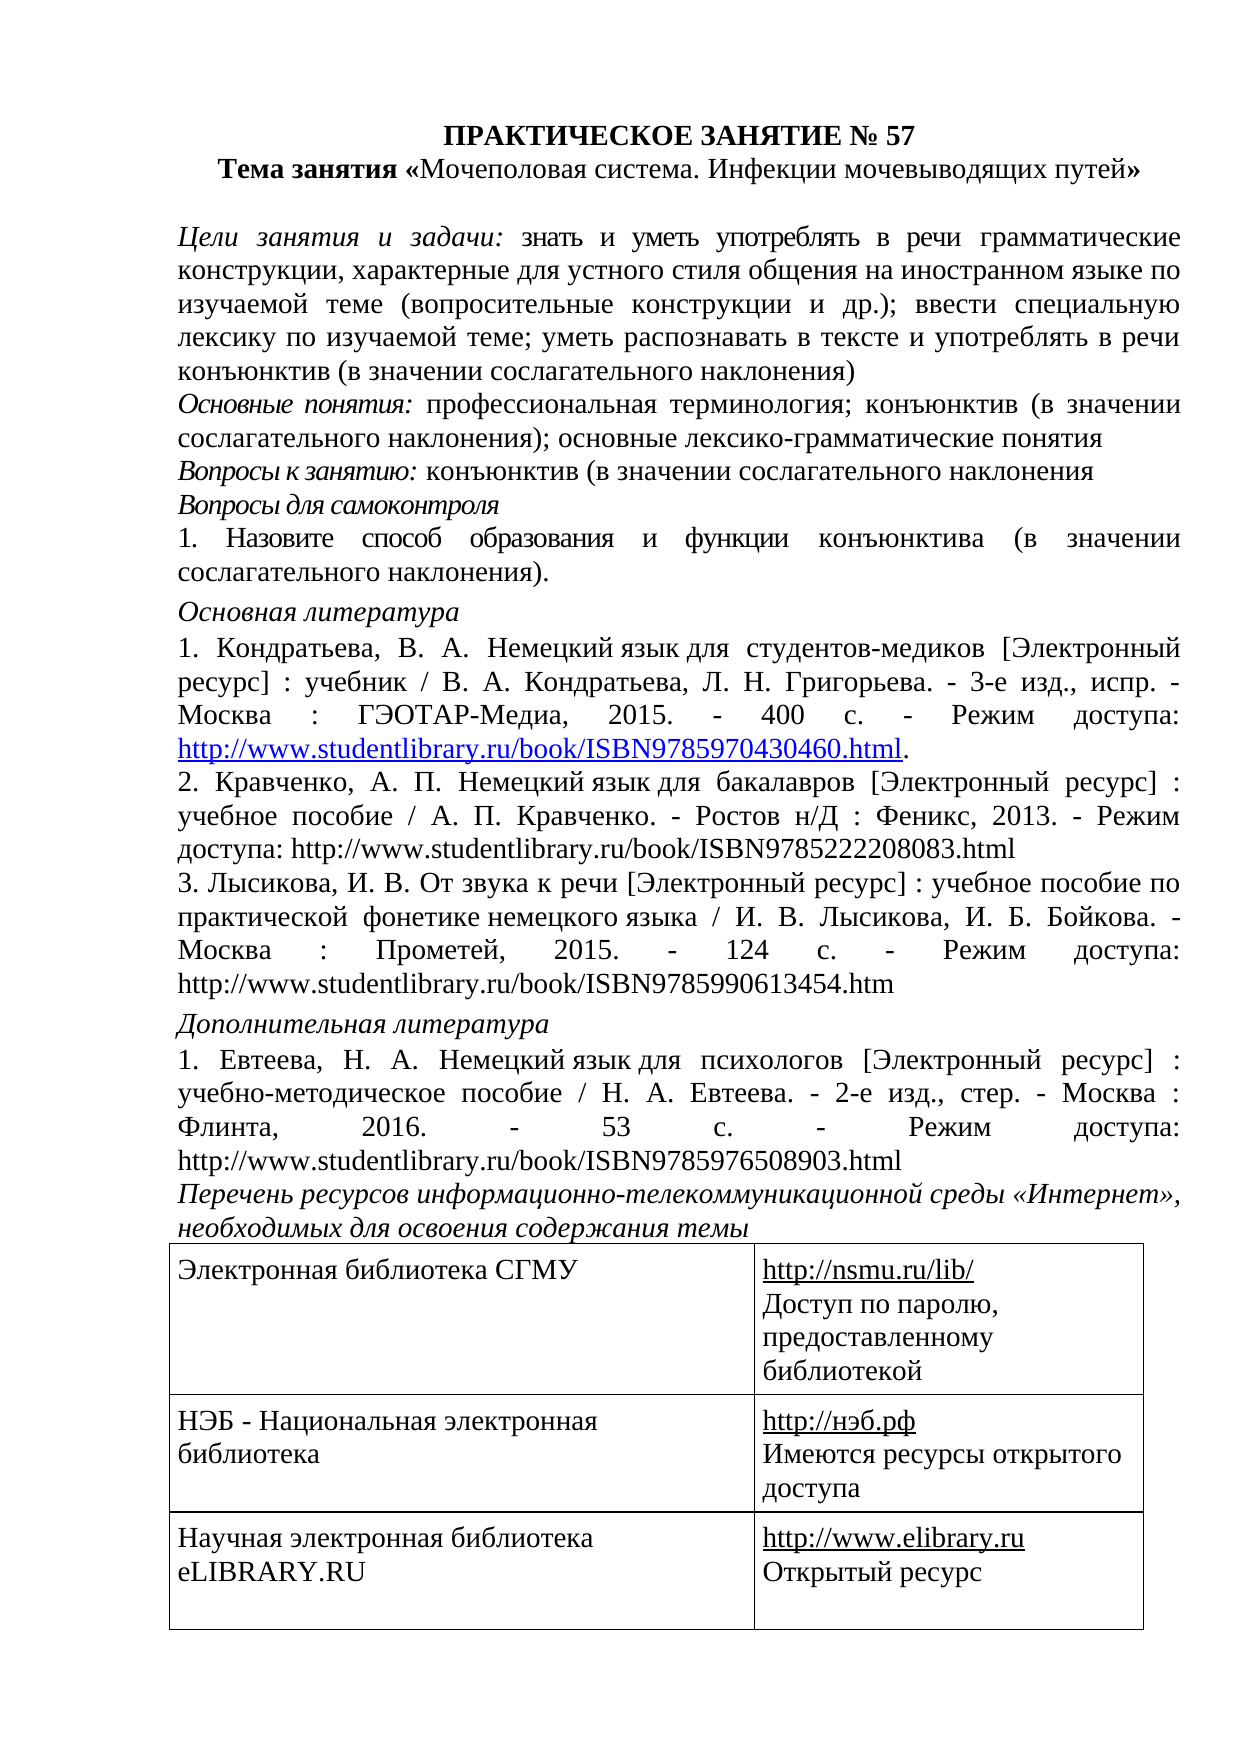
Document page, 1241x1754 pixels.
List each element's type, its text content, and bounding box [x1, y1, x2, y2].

text 1. Евтеева, Н. А. Немецкий язык для психологов [Электронный ресурс] : учебно-методическое пособие / Н. А. Евтеева. - 2-е изд., стер. - Москва : Флинта, 2016. - 53 с. - Режим доступа: http://www.studentlibrary.ru/book/ISBN9785976508903.html [177, 1042, 1181, 1176]
text Вопросы для самоконтроля [177, 487, 1181, 521]
text Вопросы к занятию: конъюнктив (в значении сослагательного наклонения [177, 453, 1181, 487]
text Перечень ресурсов информационно-телекоммуникационной среды «Интернет», необходимых для освоения содержания темы [177, 1176, 1182, 1243]
text 1. Кондратьева, В. А. Немецкий язык для студентов-медиков [Электронный ресурс] : учебник / В. А. Кондратьева, Л. Н. Григорьева. - 3-е изд., испр. - Москва : ГЭОТАР-Медиа, 2015. - 400 с. - Режим доступа: http://www.studentlibrary.ru/book/ISBN9785970430460.html. [177, 630, 1181, 764]
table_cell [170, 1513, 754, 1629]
text Основные понятия: профессиональная терминология; конъюнктив (в значении сослагательного наклонения); основные лексико-грамматические понятия [177, 386, 1181, 453]
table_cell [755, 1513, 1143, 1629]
text Дополнительная литература [177, 999, 1132, 1042]
text ПРАКТИЧЕСКОЕ ЗАНЯТИЕ № 57 [177, 118, 1181, 152]
text 1. Назовите способ образования и функции конъюнктива (в значении сослагательного наклонения). [177, 521, 1181, 588]
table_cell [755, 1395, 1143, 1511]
text Цели занятия и задачи: знать и уметь употреблять в речи грамматические конструкции, характерные для устного стиля общения на иностранном языке по изучаемой теме (вопросительные конструкции и др.); ввести специальную лексику по изучаемой теме; уметь распознавать в тексте и употреблять в речи конъюнктив (в значении сослагательного наклонения) [177, 219, 1181, 386]
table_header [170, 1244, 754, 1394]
text Тема занятия «Мочеполовая система. Инфекции мочевыводящих путей» [177, 152, 1181, 185]
text 2. Кравченко, А. П. Немецкий язык для бакалавров [Электронный ресурс] : учебное пособие / А. П. Кравченко. - Ростов н/Д : Феникс, 2013. - Режим доступа: http://www.studentlibrary.ru/book/ISBN9785222208083.html [177, 764, 1181, 865]
text Основная литература [177, 588, 1132, 630]
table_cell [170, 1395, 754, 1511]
text 3. Лысикова, И. В. От звука к речи [Электронный ресурс] : учебное пособие по практической фонетике немецкого языка / И. В. Лысикова, И. Б. Бойкова. - Москва : Прометей, 2015. - 124 с. - Режим доступа: http://www.studentlibrary.ru/book/ISBN9785990613454.htm [177, 865, 1181, 999]
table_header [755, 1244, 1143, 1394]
